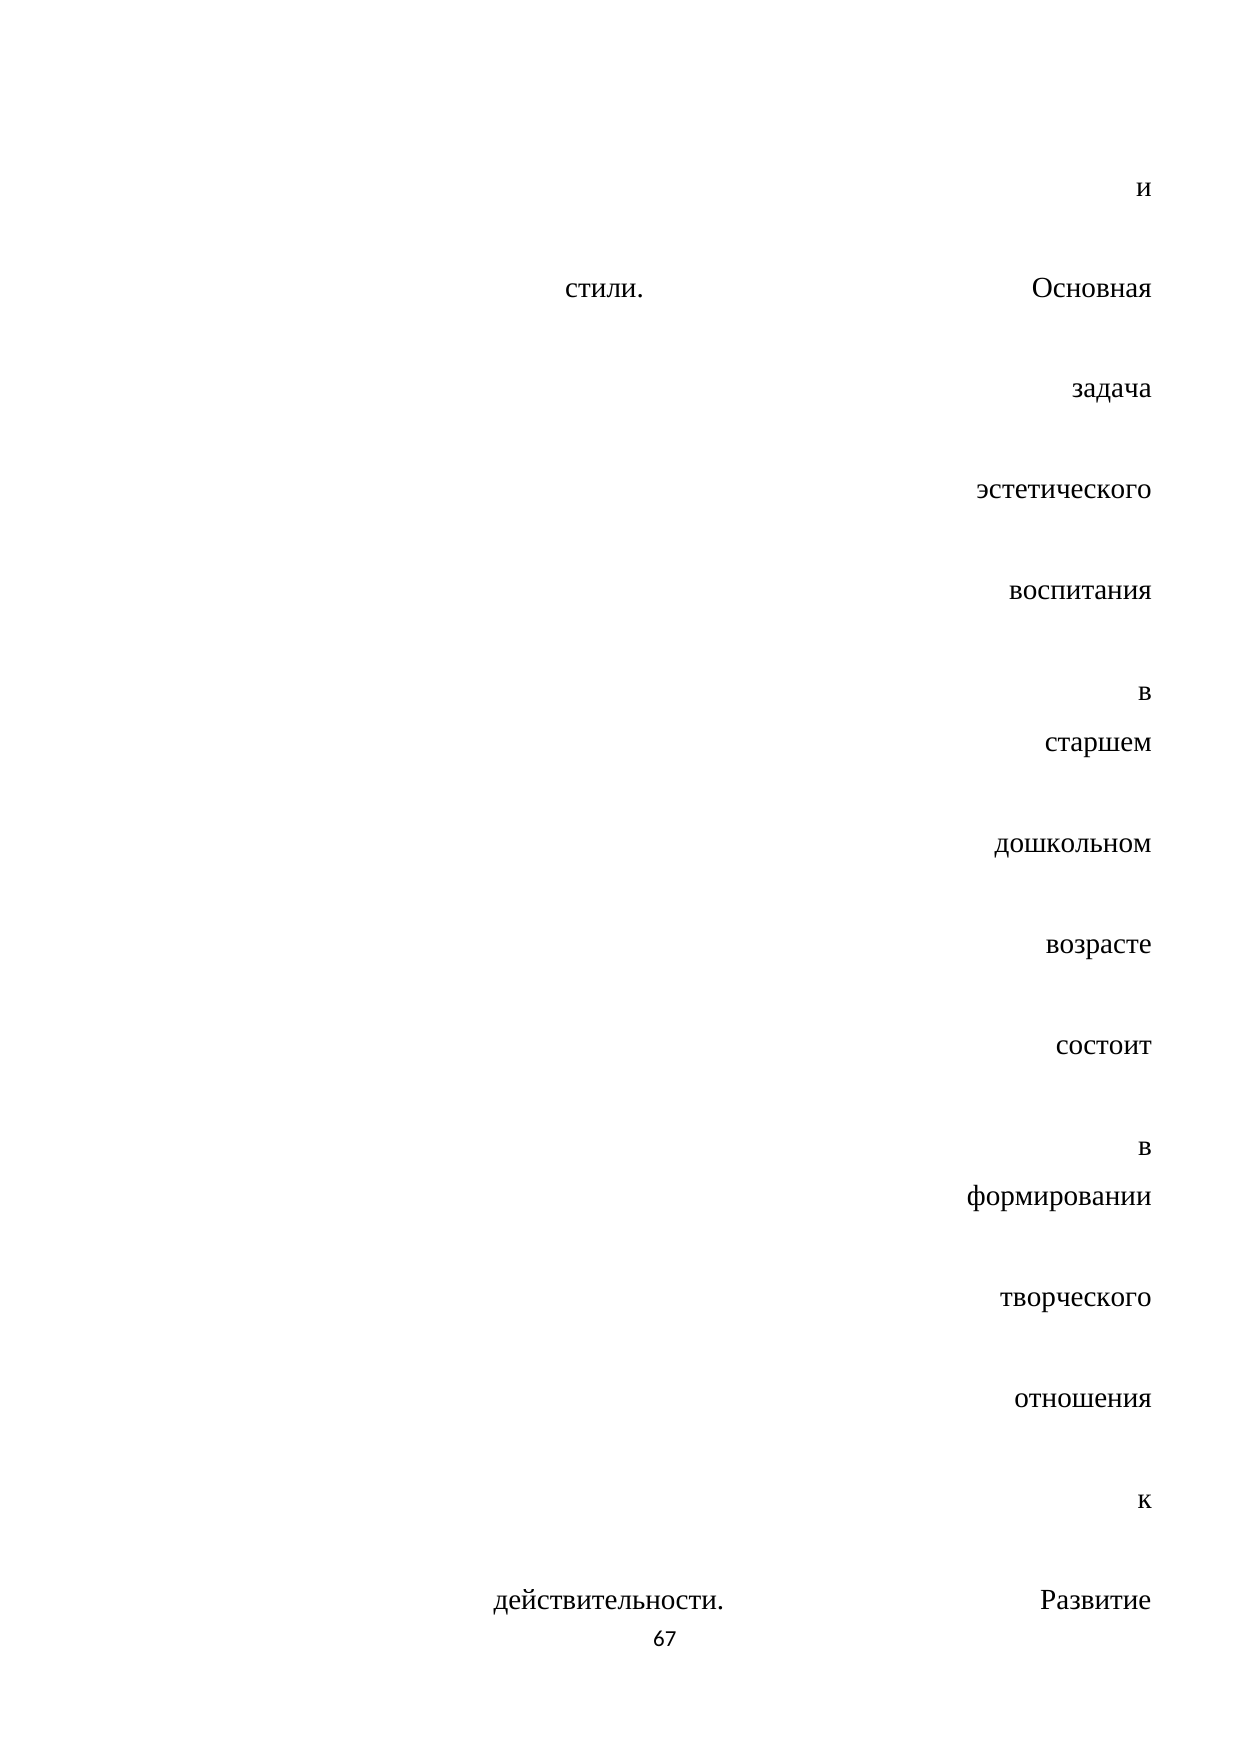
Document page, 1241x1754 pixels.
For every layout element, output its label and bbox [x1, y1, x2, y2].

text [177, 118, 1152, 1616]
